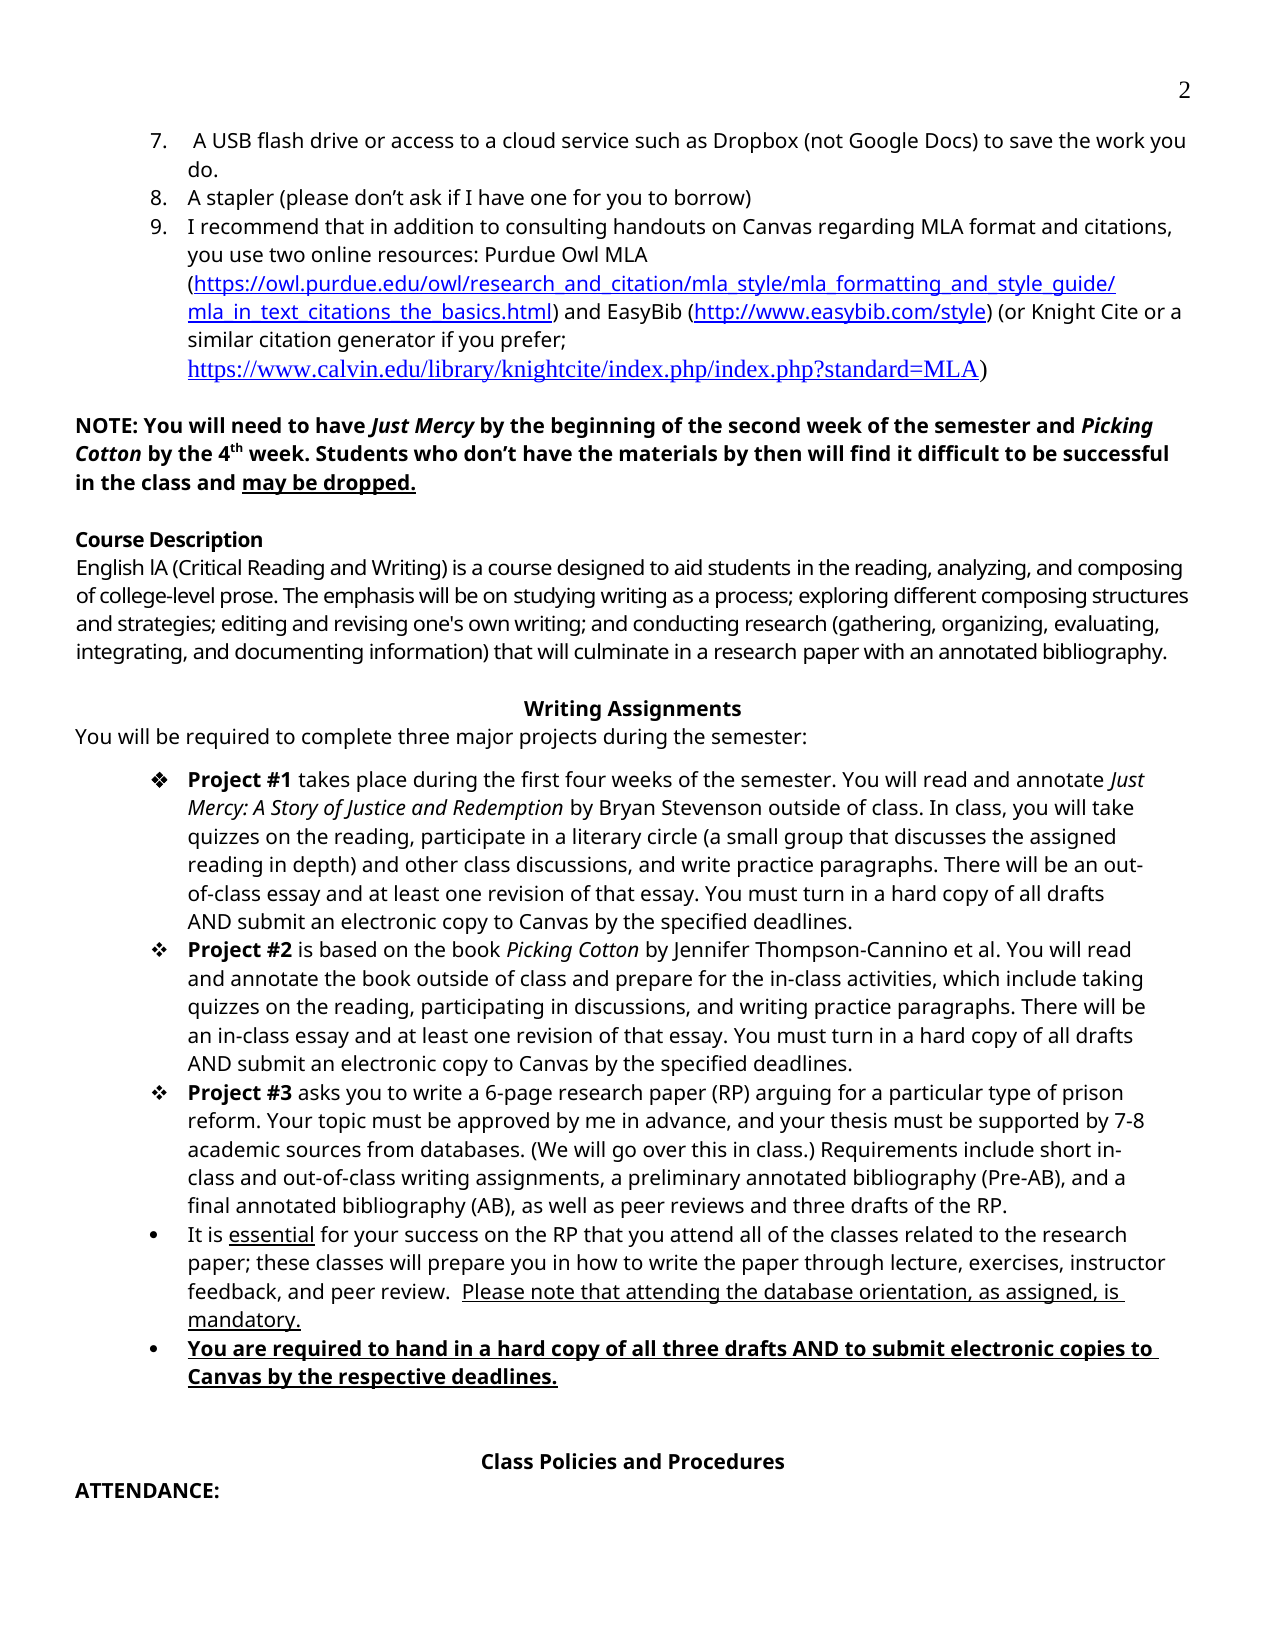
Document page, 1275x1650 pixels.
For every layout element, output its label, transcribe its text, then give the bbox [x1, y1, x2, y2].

list Project #1 takes place during the first four weeks of the semester. You will read and annotate Just Mercy: A Story of Justice and Redemption by Bryan Stevenson outside of class. In class, you will take quizzes on the reading, participate in a literary circle (a small group that discusses the assigned reading in depth) and other class discussions, and write practice paragraphs. There will be an out-of-class essay and at least one revision of that essay. You must turn in a hard copy of all drafts AND submit an electronic copy to Canvas by the specified deadlines. [150, 850, 1153, 1021]
list Project #3 asks you to write a 6-page research paper (RP) arguing for a particular type of prison reform. Your topic must be approved by me in advance, and your thesis must be supported by 7-8 academic sources from databases. (We will go over this in class.) Requirements include short in-class and out-of-class writing assignments, a preliminary annotated bibliography (Pre-AB), and a final annotated bibliography (AB), as well as peer reviews and three drafts of the RP. [150, 1163, 1153, 1305]
list A stapler (please don’t ask if I have one for you to borrow) [150, 269, 1191, 297]
list Project #2 is based on the book Picking Cotton by Jennifer Thompson-Cannino et al. You will read and annotate the book outside of class and prepare for the in-class activities, which include taking quizzes on the reading, participating in discussions, and writing practice paragraphs. There will be an in-class essay and at least one revision of that essay. You must turn in a hard copy of all drafts AND submit an electronic copy to Canvas by the specified deadlines. [150, 1021, 1153, 1163]
list I recommend that in addition to consulting handouts on Canvas regarding MLA format and citations, you use two online resources: Purdue Owl MLA (https://owl.purdue.edu/owl/research_and_citation/mla_style/mla_formatting_and_style_guide/mla_in_text_citations_the_basics.html) and EasyBib (http://www.easybib.com/style) (or Knight Cite or a similar citation generator if you prefer; https://www.calvin.edu/library/knightcite/index.php/index.php?standard=MLA) [150, 297, 1191, 468]
list It is essential for your success on the RP that you attend all of the classes related to the research paper; these classes will prepare you in how to write the paper through lecture, exercises, instructor feedback, and peer review. Please note that attending the database orientation, as assigned, is mandatory. [150, 836, 1191, 1419]
text NOTE: You will need to have Just Mercy by the beginning of the second week of the semester and Picking Cotton by the 4th week. Students who don’t have the materials by then will find it difficult to be successful in the class and may be dropped. [75, 496, 1191, 582]
list Sticky notes such as Post-Its for taking notes in the books [150, 126, 1191, 155]
list Consistent and reliable access to the Internet, a computer, and a printer; you must use Microsoft Word. [150, 155, 1191, 212]
list A USB flash drive or access to a cloud service such as Dropbox (not Google Docs) to save the work you do. [150, 212, 1191, 269]
text Course Description [75, 610, 1191, 639]
text Writing Assignments [75, 779, 1191, 808]
text You will be required to complete three major projects during the semester: [75, 808, 1191, 836]
text English lA (Critical Reading and Writing) is a course designed to aid students in the reading, analyzing, and composing of college-level prose. The emphasis will be on studying writing as a process; exploring different composing structures and strategies; editing and revising one's own writing; and conducting research (gathering, organizing, evaluating, integrating, and documenting information) that will culminate in a research paper with an annotated bibliography. [76, 639, 1191, 751]
list You are required to hand in a hard copy of all three drafts AND to submit electronic copies to Canvas by the respective deadlines. [150, 1419, 1191, 1476]
